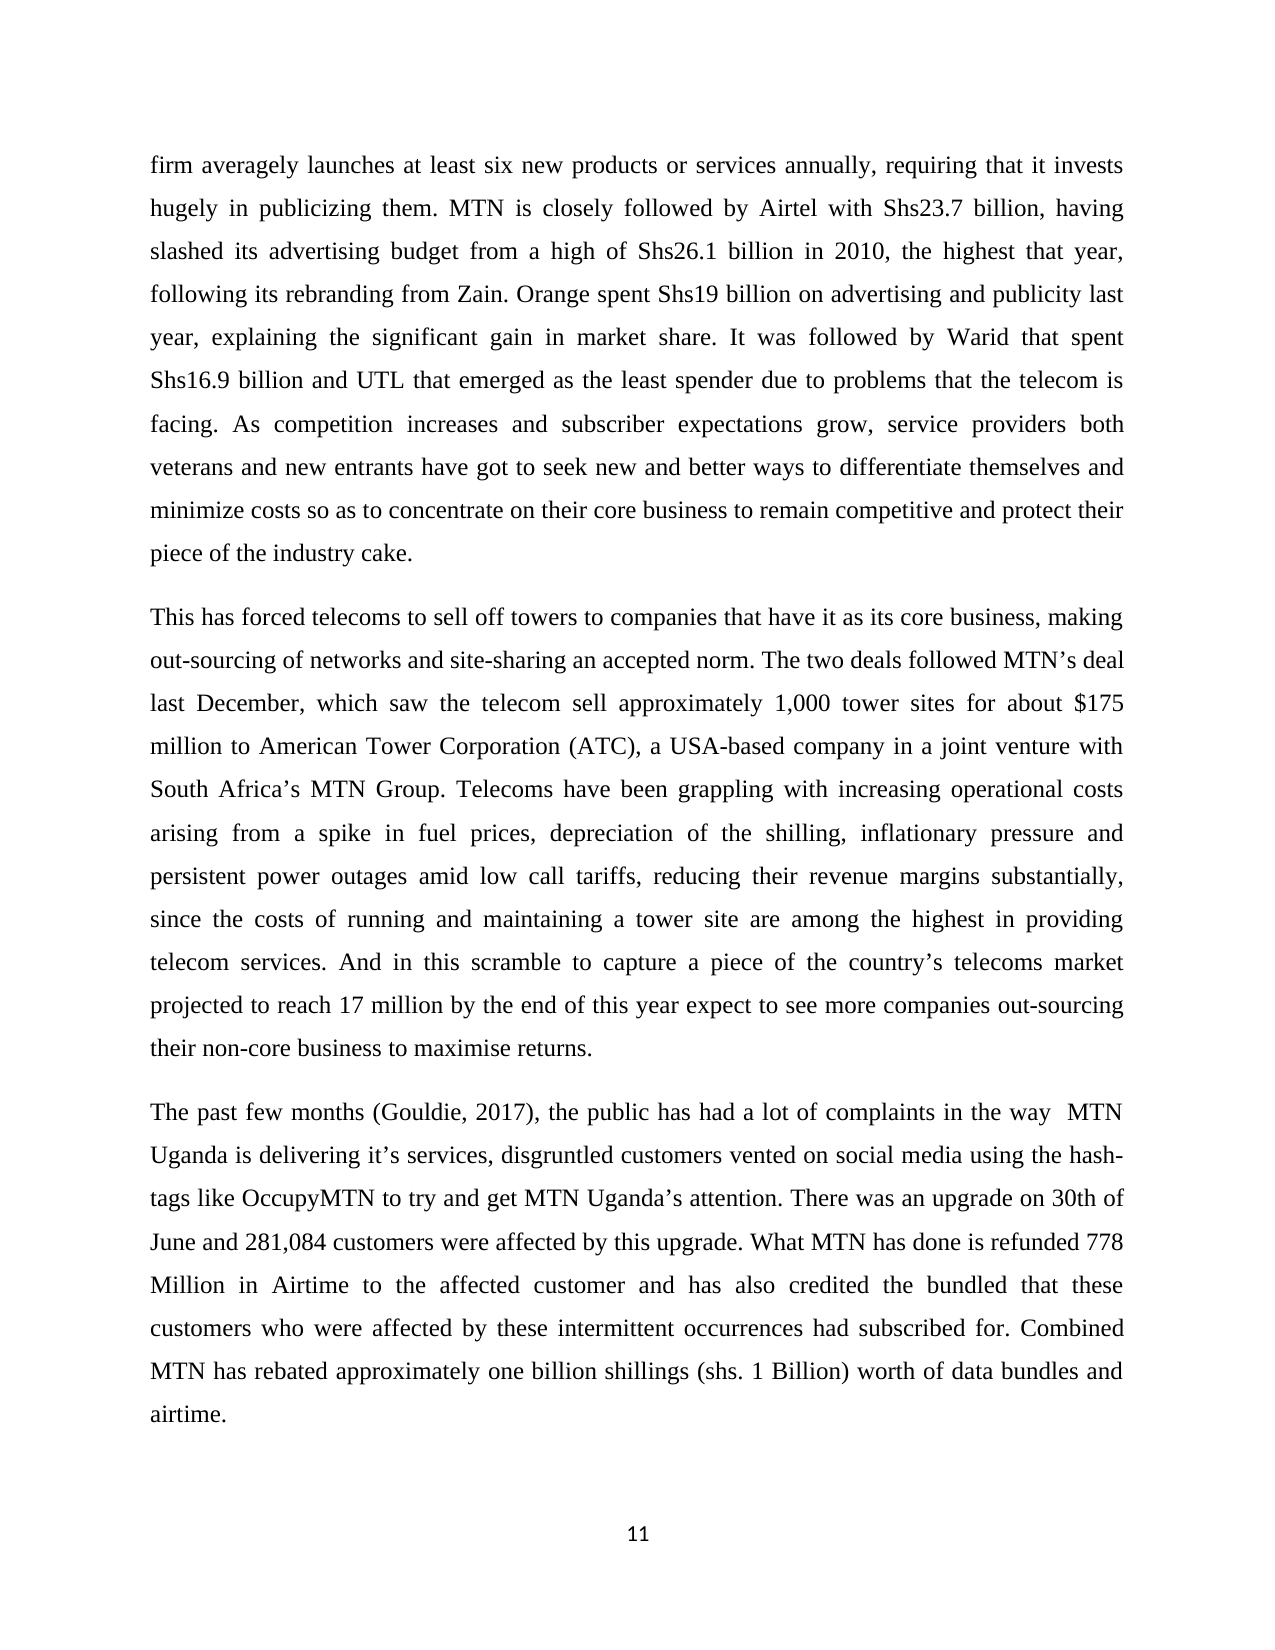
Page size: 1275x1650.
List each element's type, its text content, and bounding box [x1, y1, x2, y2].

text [150, 150, 1125, 567]
text The past few months (Gouldie, 2017), the public has had a lot of complaints in the way MTN Uganda is delivering it’s services, disgruntled customers vented on social media using the hash-tags like OccupyMTN to try and get MTN Uganda’s attention. There was an upgrade on 30th of June and 281,084 customers were affected by this upgrade. What MTN has done is refunded 778 Million in Airtime to the affected customer and has also credited the bundled that these customers who were affected by these intermittent occurrences had subscribed for. Combined MTN has rebated approximately one billion shillings (shs. 1 Billion) worth of data bundles and airtime. [150, 1097, 1125, 1428]
text This has forced telecoms to sell off towers to companies that have it as its core business, making out-sourcing of networks and site-sharing an accepted norm. The two deals followed MTN’s deal last December, which saw the telecom sell approximately 1,000 tower sites for about $175 million to American Tower Corporation (ATC), a USA-based company in a joint venture with South Africa’s MTN Group. Telecoms have been grappling with increasing operational costs arising from a spike in fuel prices, depreciation of the shilling, inflationary pressure and persistent power outages amid low call tariffs, reducing their revenue margins substantially, since the costs of running and maintaining a tower site are among the highest in providing telecom services. And in this scramble to capture a piece of the country’s telecoms market projected to reach 17 million by the end of this year expect to see more companies out-sourcing their non-core business to maximise returns. [150, 602, 1125, 1062]
